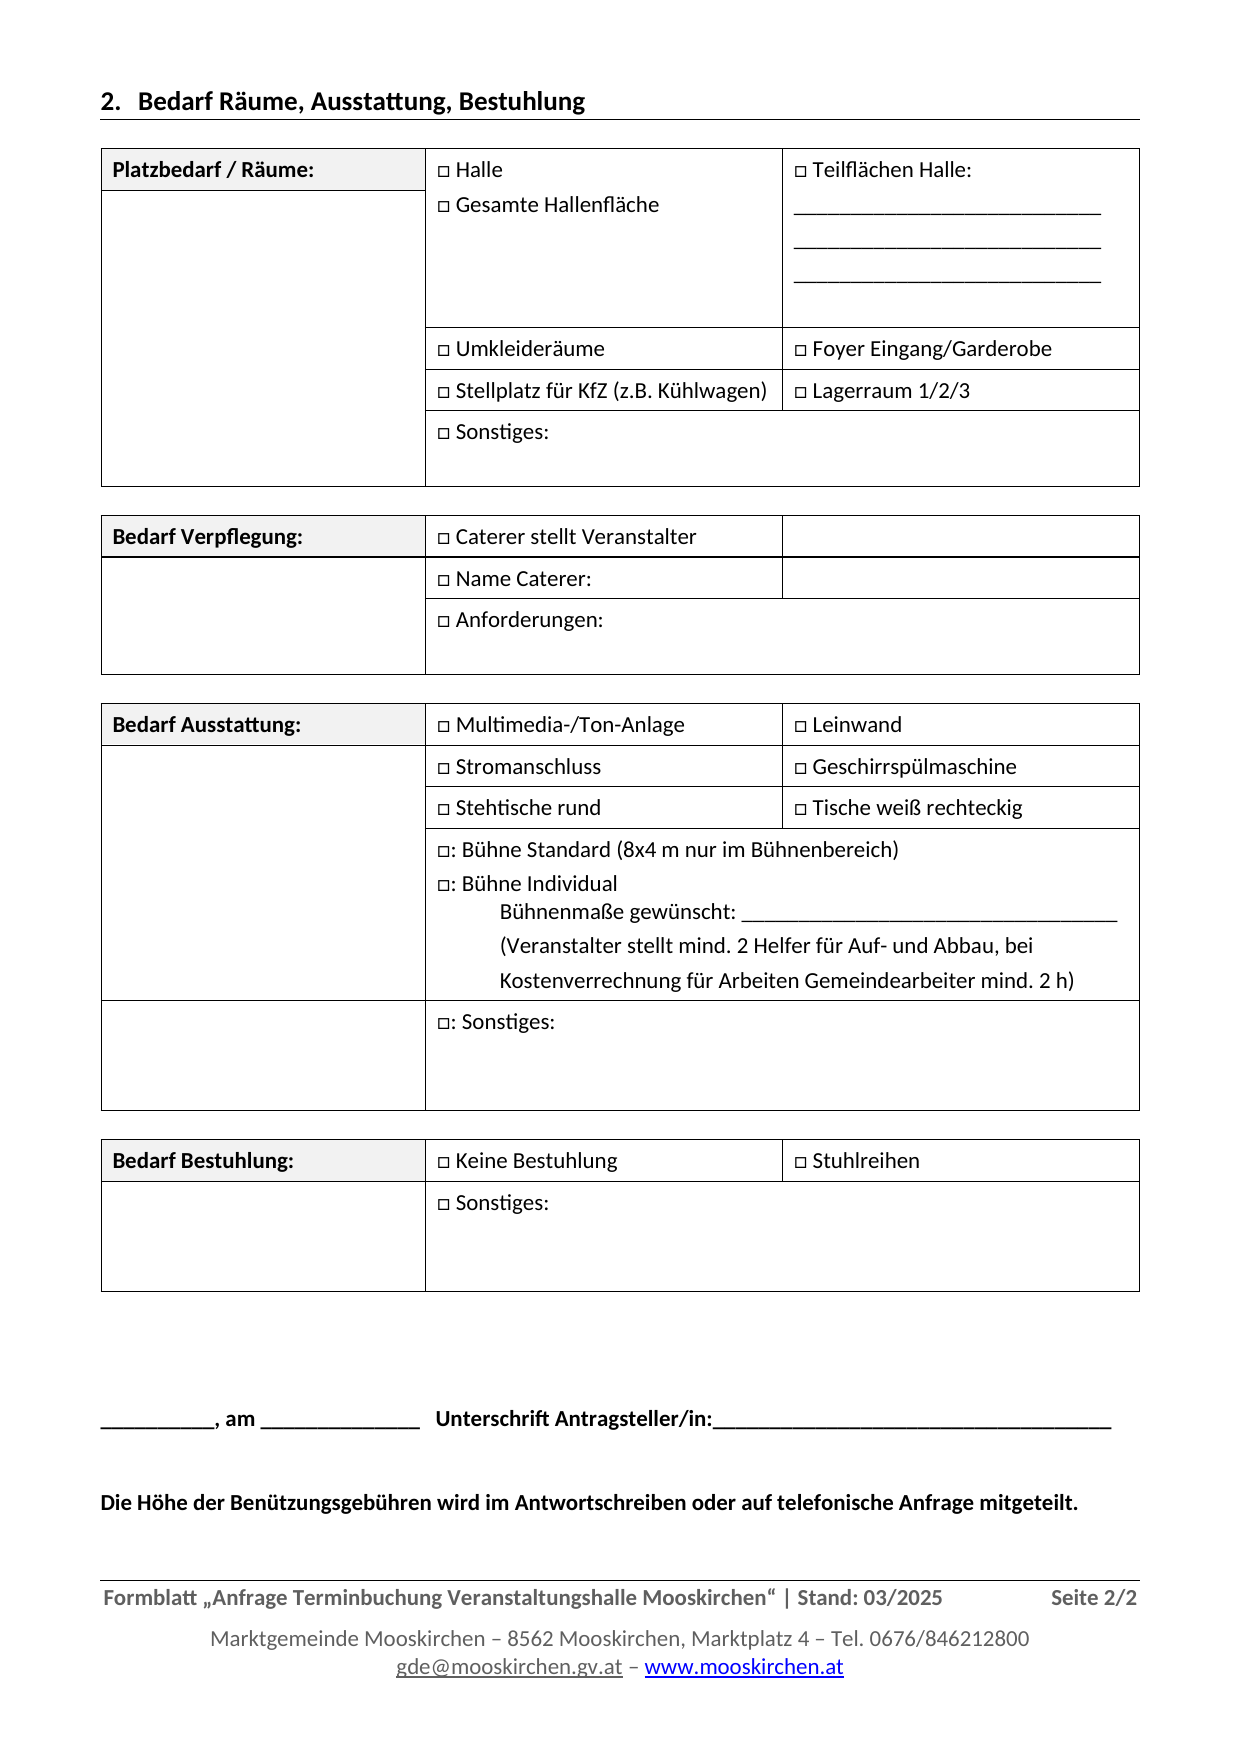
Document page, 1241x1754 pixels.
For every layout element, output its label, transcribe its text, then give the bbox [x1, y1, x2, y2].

table_header □ Leinwand [783, 704, 1139, 744]
table_cell □ Stehtische rund [426, 787, 782, 828]
table_cell □ Tische weiß rechteckig [783, 787, 1139, 828]
table_header □ Stuhlreihen [783, 1140, 1139, 1181]
table_header □ Multimedia-/Ton-Anlage [426, 704, 782, 744]
table_cell □ Umkleideräume [426, 328, 782, 368]
table_cell □ Foyer Eingang/Garderobe [783, 328, 1139, 368]
table_cell [102, 746, 425, 1000]
table_cell □: Sonstiges: [426, 1001, 1139, 1110]
table_cell [102, 558, 425, 674]
table_header □ Teilflächen Halle: ___________________________ ___________________________ ___________________________ [783, 149, 1139, 327]
table_cell □ Geschirrspülmaschine [783, 746, 1139, 786]
table_cell □ Sonstiges: [426, 411, 1139, 486]
table_header □ Caterer stellt Veranstalter [426, 516, 782, 556]
table_cell □ Lagerraum 1/2/3 [783, 370, 1139, 410]
table_cell [102, 1182, 425, 1291]
text __________, am ______________ Unterschrift Antragsteller/in:___________________________________ [100, 1404, 1140, 1432]
table_cell □ Anforderungen: [426, 599, 1139, 674]
table_cell □ Stromanschluss [426, 746, 782, 786]
text Die Höhe der Benützungsgebühren wird im Antwortschreiben oder auf telefonische Anfrage mitgeteilt. [100, 1488, 1140, 1516]
subtitle Bedarf Räume, Ausstattung, Bestuhlung [100, 84, 1140, 119]
table_header Platzbedarf / Räume: [102, 149, 425, 190]
table_header Bedarf Ausstattung: [102, 704, 425, 744]
table_cell □ Sonstiges: [426, 1182, 1139, 1291]
table_cell [102, 191, 425, 486]
table_header Bedarf Bestuhlung: [102, 1140, 425, 1181]
table_header □ Halle □ Gesamte Hallenfläche [426, 149, 782, 327]
table_cell [783, 558, 1139, 598]
table_cell □ Name Caterer: [426, 558, 782, 598]
table_header [783, 516, 1139, 556]
table_cell □: Bühne Standard (8x4 m nur im Bühnenbereich) □: Bühne Individual Bühnenmaße gewünscht: _________________________________ (Veranstalter stellt mind. 2 Helfer für Auf- und Abbau, bei Kostenverrechnung für Arbeiten Gemeindearbeiter mind. 2 h) [426, 829, 1139, 1000]
table_header Bedarf Verpflegung: [102, 516, 425, 556]
table_header □ Keine Bestuhlung [426, 1140, 782, 1181]
table_cell [102, 1001, 425, 1110]
table_cell □ Stellplatz für KfZ (z.B. Kühlwagen) [426, 370, 782, 410]
